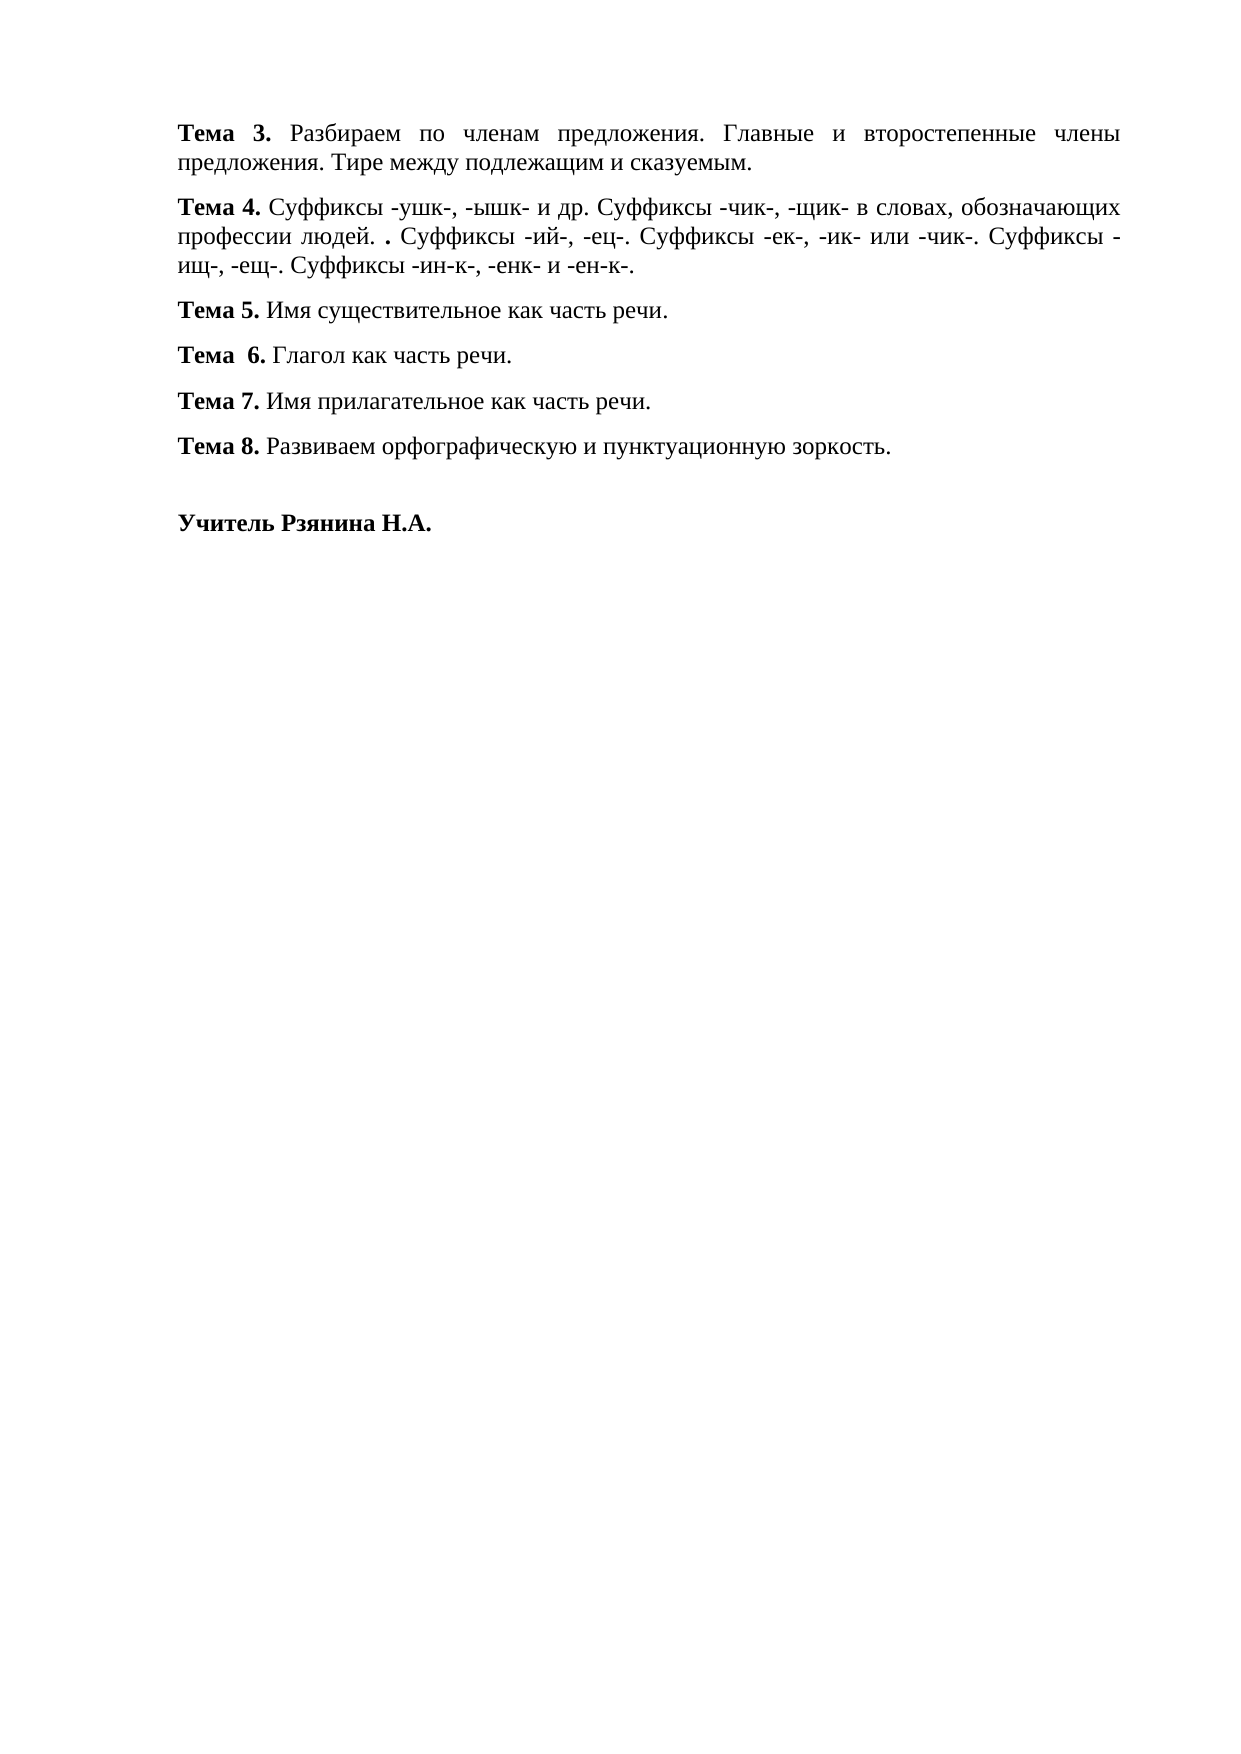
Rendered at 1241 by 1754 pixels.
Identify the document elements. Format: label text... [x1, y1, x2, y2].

text Тема 6. Глагол как часть речи. [177, 341, 1122, 369]
text Тема 3. Разбираем по членам предложения. Главные и второстепенные члены предложения. Тире между подлежащим и сказуемым. [177, 118, 1122, 176]
text Тема 4. Суффиксы -ушк-, -ышк- и др. Суффиксы -чик-, -щик- в словах, обозначающих профессии людей. . Суффиксы -ий-, -ец-. Суффиксы -ек-, -ик- или -чик-. Суффиксы -ищ-, -ещ-. Суффиксы -ин-к-, -енк- и -ен-к-. [177, 192, 1122, 278]
text Тема 8. Развиваем орфографическую и пунктуационную зоркость. [177, 431, 1122, 460]
text Тема 5. Имя существительное как часть речи. [177, 295, 1122, 324]
text Тема 7. Имя прилагательное как часть речи. [177, 386, 1122, 415]
text Учитель Рзянина Н.А. [177, 508, 1122, 537]
